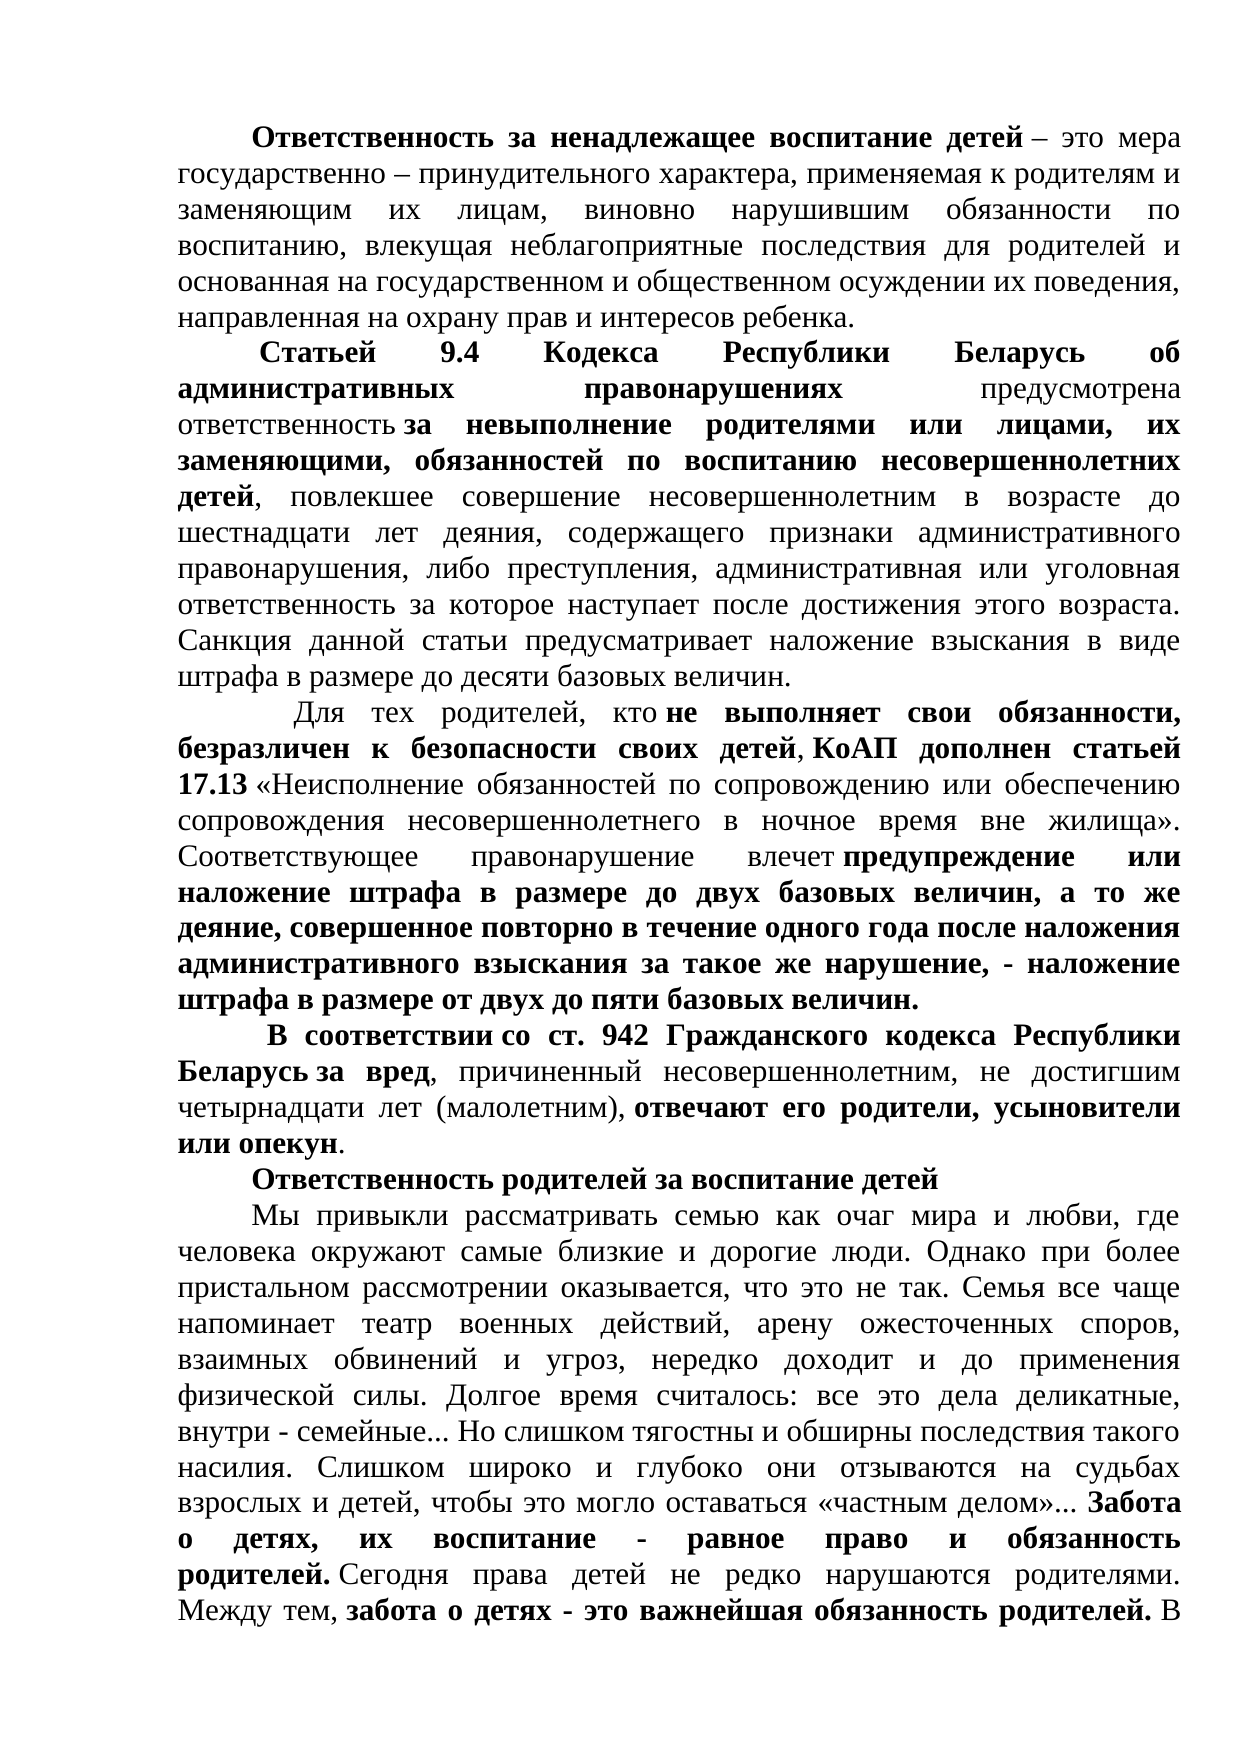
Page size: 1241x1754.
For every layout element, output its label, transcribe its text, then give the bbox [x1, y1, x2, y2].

text Статьей 9.4 Кодекса Республики Беларусь об административных правонарушениях предусмотрена ответственность за невыполнение родителями или лицами, их заменяющими, обязанностей по воспитанию несовершеннолетних детей, повлекшее совершение несовершеннолетним в возрасте до шестнадцати лет деяния, содержащего признаки административного правонарушения, либо преступления, административная или уголовная ответственность за которое наступает после достижения этого возраста. Санкция данной статьи предусматривает наложение взыскания в виде штрафа в размере до десяти базовых величин. [177, 334, 1181, 693]
text Ответственность за ненадлежащее воспитание детей – это мера государственно – принудительного характера, применяемая к родителям и заменяющим их лицам, виновно нарушившим обязанности по воспитанию, влекущая неблагоприятные последствия для родителей и основанная на государственном и общественном осуждении их поведения, направленная на охрану прав и интересов ребенка. [177, 118, 1181, 334]
text Ответственность родителей за воспитание детей [177, 1160, 1181, 1196]
text В соответствии со ст. 942 Гражданского кодекса Республики Беларусь за вред, причиненный несовершеннолетним, не достигшим четырнадцати лет (малолетним), отвечают его родители, усыновители или опекун. [177, 1017, 1181, 1160]
text Для тех родителей, кто не выполняет свои обязанности, безразличен к безопасности своих детей, КоАП дополнен статьей 17.13 «Неисполнение обязанностей по сопровождению или обеспечению сопровождения несовершеннолетнего в ночное время вне жилища». Соответствующее правонарушение влечет предупреждение или наложение штрафа в размере до двух базовых величин, а то же деяние, совершенное повторно в течение одного года после наложения административного взыскания за такое же нарушение, - наложение штрафа в размере от двух до пяти базовых величин. [177, 693, 1181, 1017]
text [177, 1196, 1181, 1627]
